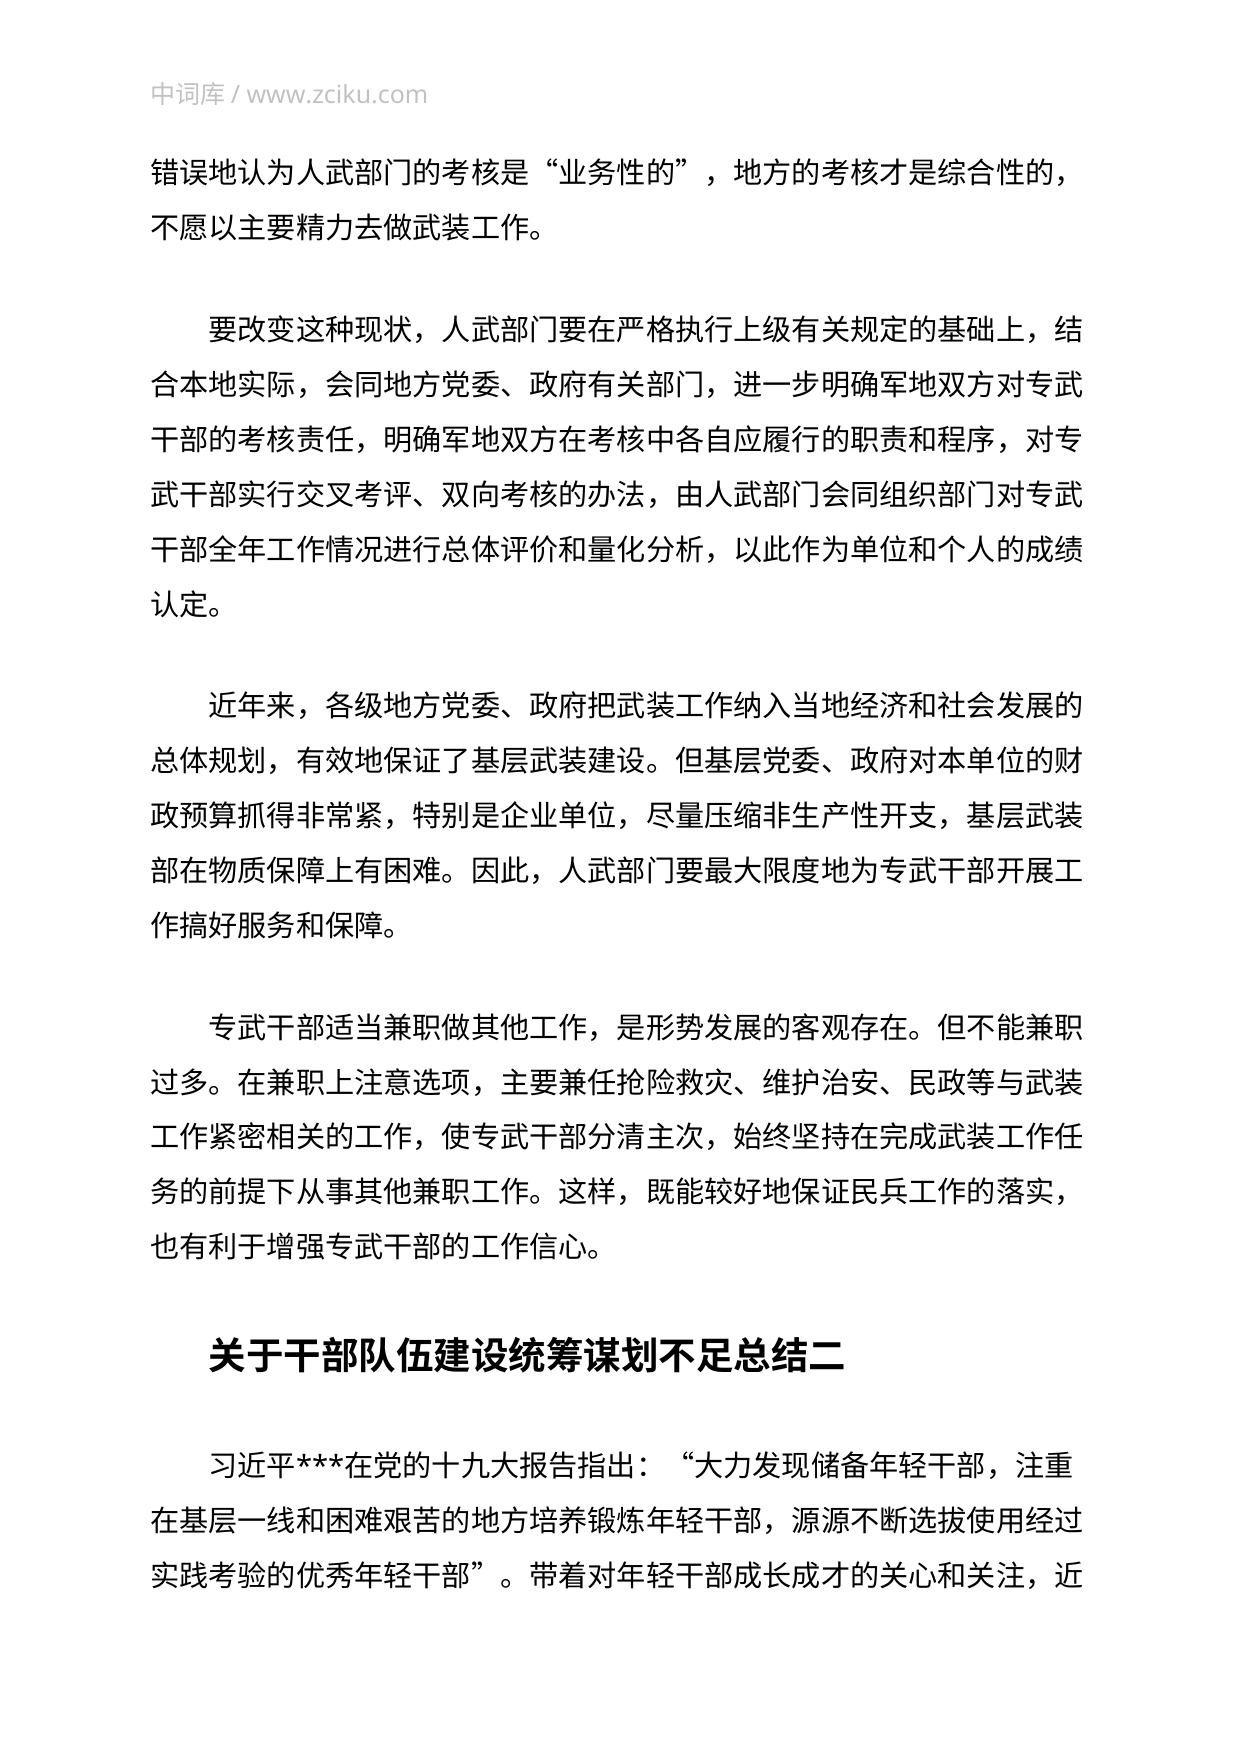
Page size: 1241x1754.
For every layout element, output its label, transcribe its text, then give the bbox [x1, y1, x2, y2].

text 专武干部适当兼职做其他工作，是形势发展的客观存在。但不能兼职过多。在兼职上注意选项，主要兼任抢险救灾、维护治安、民政等与武装工作紧密相关的工作，使专武干部分清主次，始终坚持在完成武装工作任务的前提下从事其他兼职工作。这样，既能较好地保证民兵工作的落实，也有利于增强专武干部的工作信心。 [150, 1004, 1090, 1266]
text 近年来，各级地方党委、政府把武装工作纳入当地经济和社会发展的总体规划，有效地保证了基层武装建设。但基层党委、政府对本单位的财政预算抓得非常紧，特别是企业单位，尽量压缩非生产性开支，基层武装部在物质保障上有困难。因此，人武部门要最大限度地为专武干部开展工作搞好服务和保障。 [150, 683, 1090, 945]
text 要改变这种现状，人武部门要在严格执行上级有关规定的基础上，结合本地实际，会同地方党委、政府有关部门，进一步明确军地双方对专武干部的考核责任，明确军地双方在考核中各自应履行的职责和程序，对专武干部实行交叉考评、双向考核的办法，由人武部门会同组织部门对专武干部全年工作情况进行总体评价和量化分析，以此作为单位和个人的成绩认定。 [150, 307, 1090, 623]
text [150, 1443, 1090, 1595]
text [150, 150, 1090, 247]
text 关于干部队伍建设统筹谋划不足总结二 [150, 1326, 1090, 1380]
